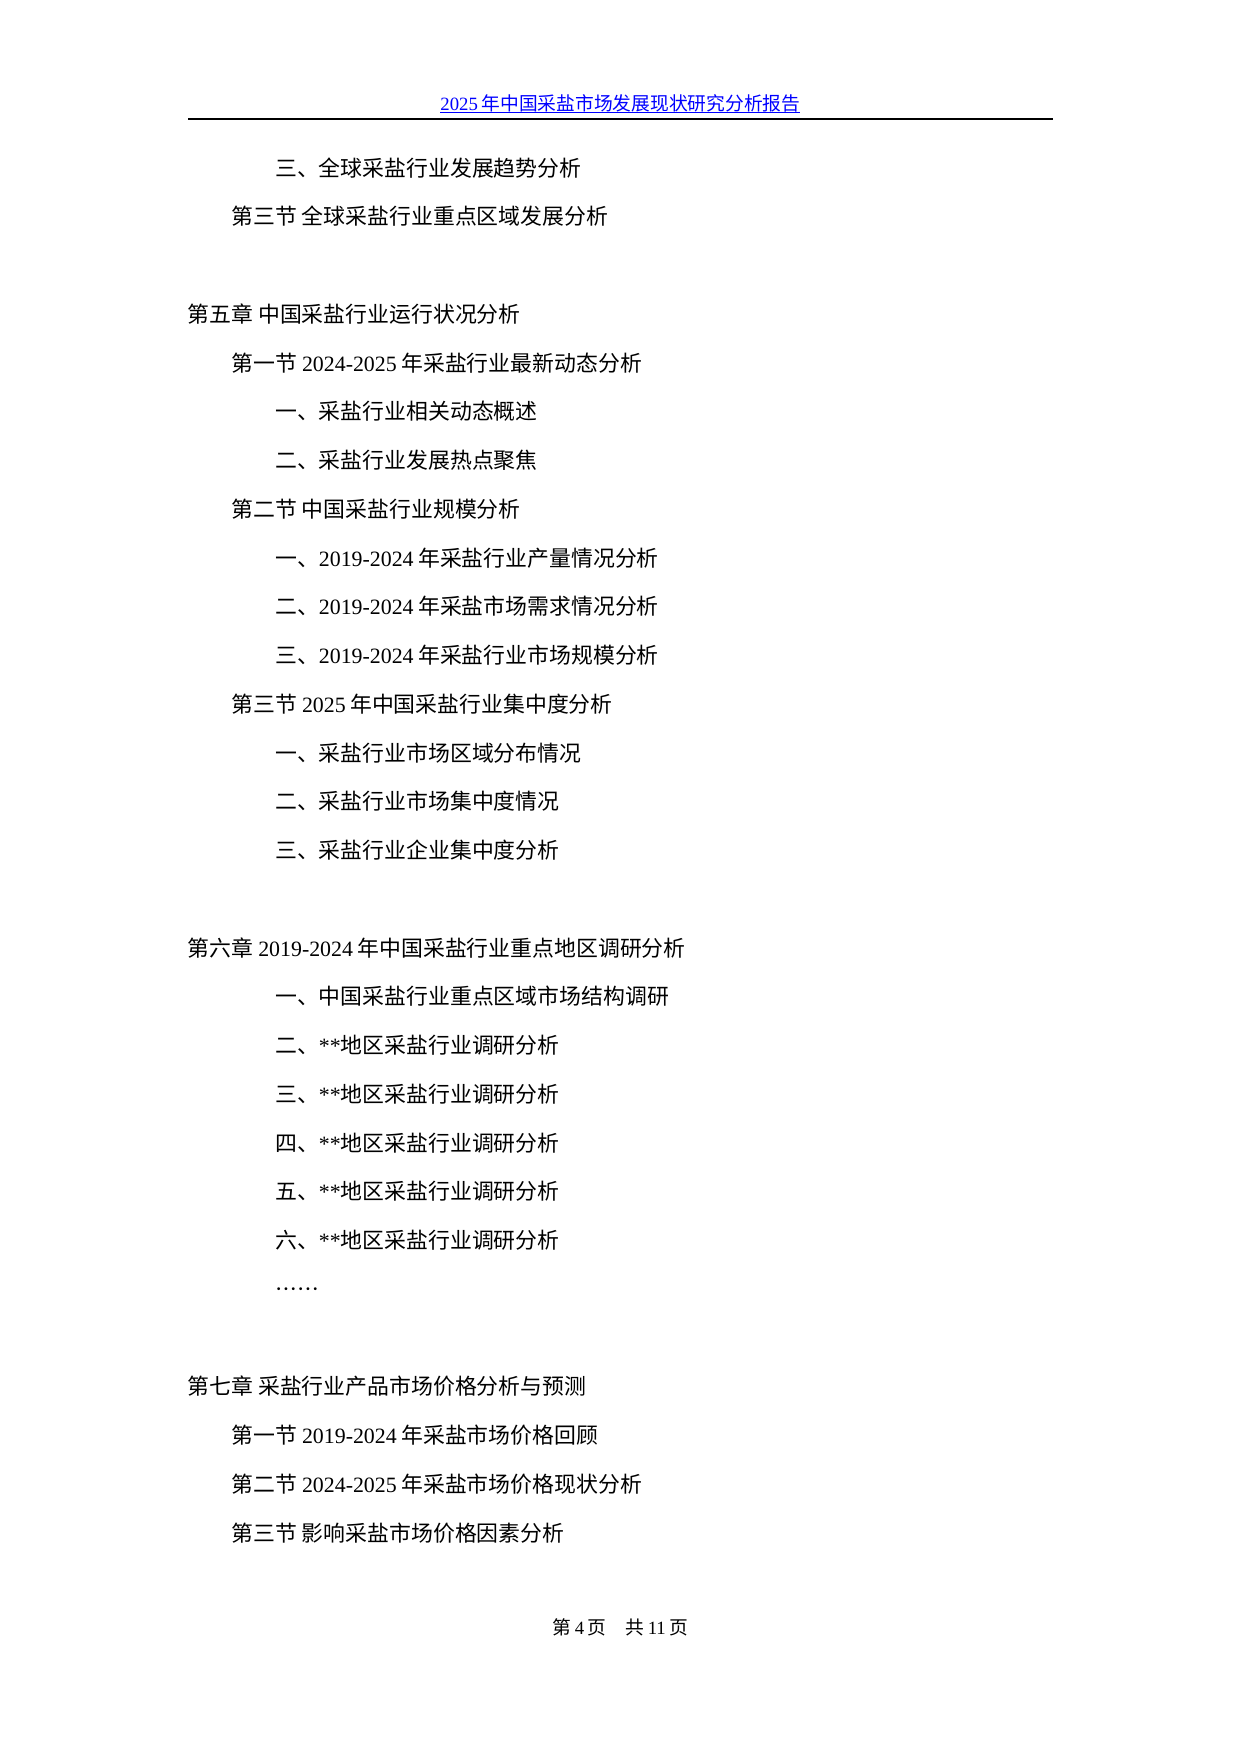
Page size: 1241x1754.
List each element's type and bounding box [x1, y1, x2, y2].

text [187, 150, 1053, 1548]
